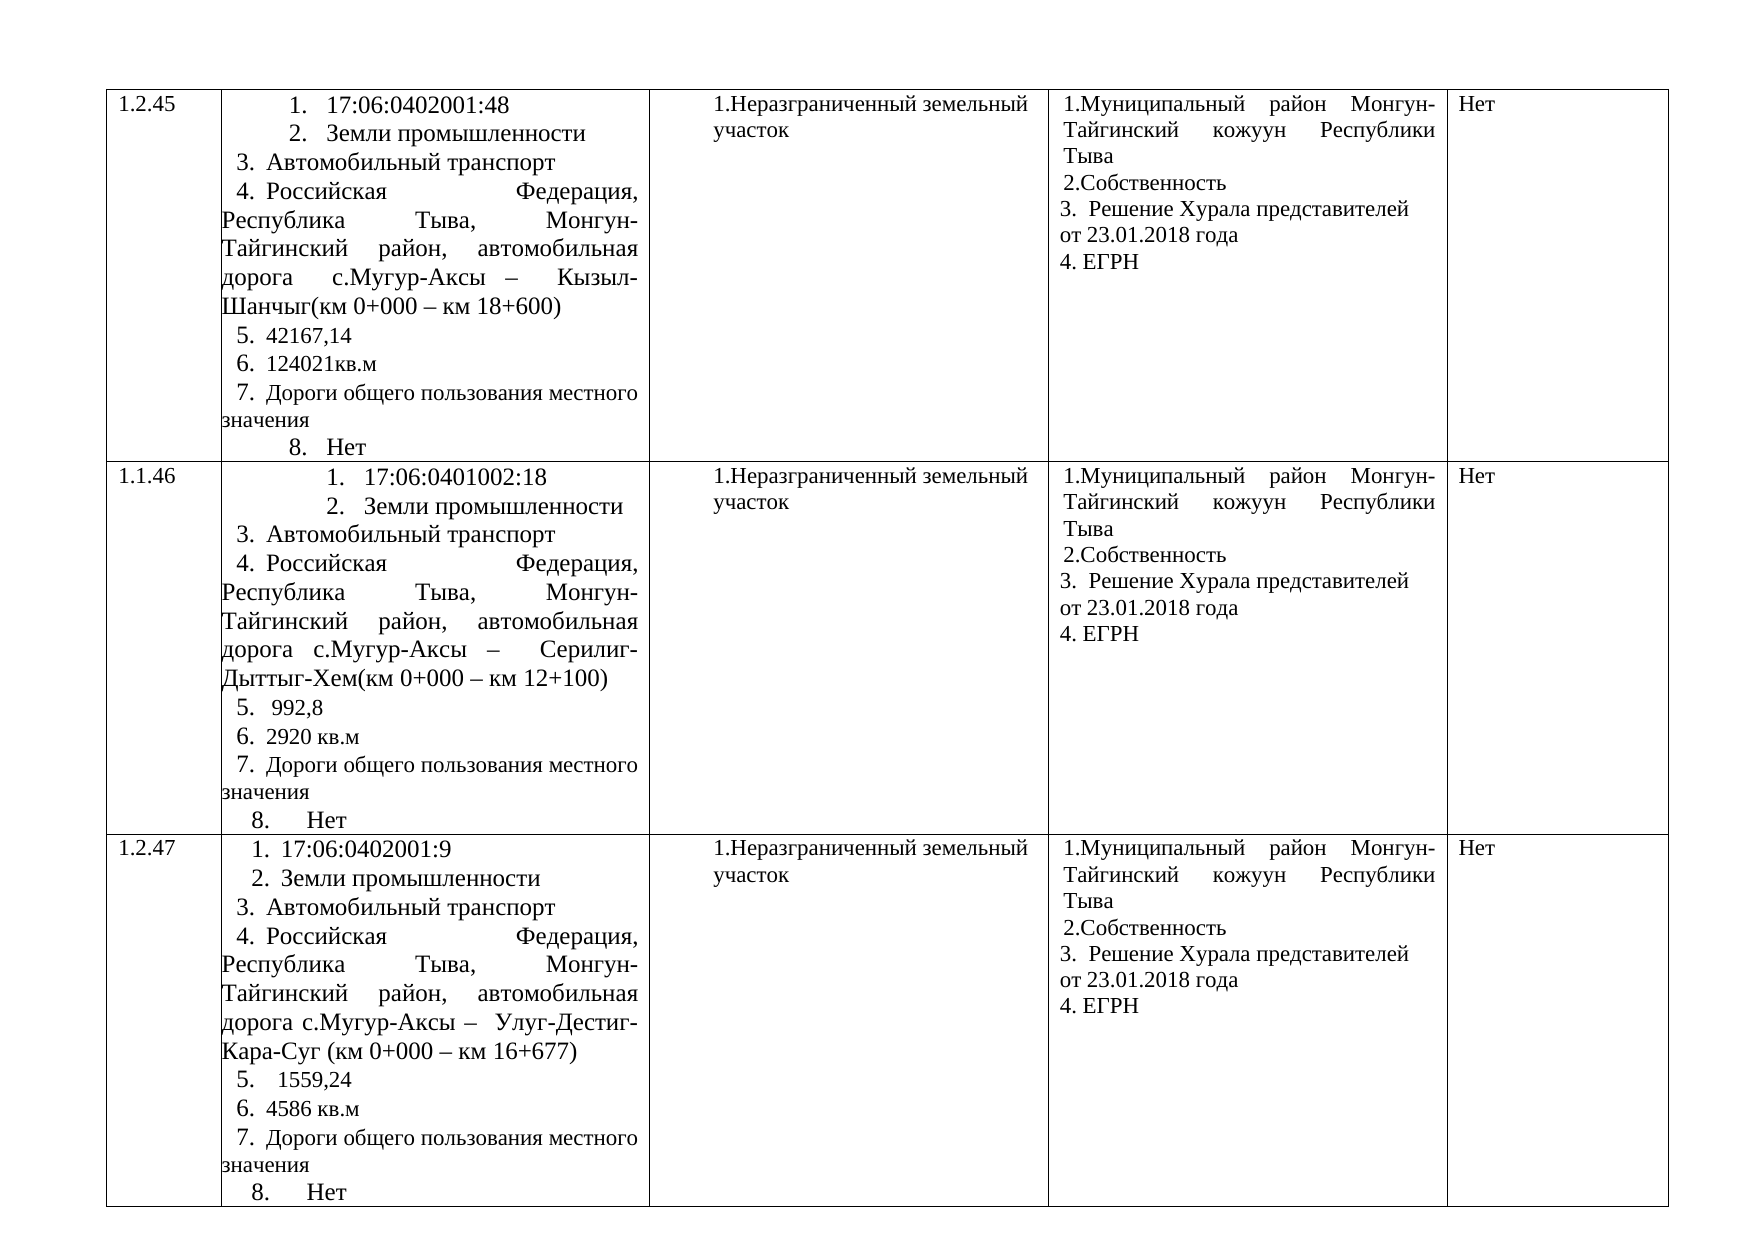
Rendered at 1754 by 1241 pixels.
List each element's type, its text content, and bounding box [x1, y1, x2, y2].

table_cell Нет [1448, 462, 1668, 833]
table_cell 1.Неразграниченный земельный участок [650, 462, 1048, 833]
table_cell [1049, 90, 1447, 461]
table_cell Нет [1448, 835, 1668, 1206]
table_cell 17:06:0402001:9 Земли промышленности Автомобильный транспорт Российская Федерация, Республика Тыва, Монгун-Тайгинский район, автомобильная дорога с.Мугур-Аксы – Улуг-Дестиг-Кара-Суг (км 0+000 – км 16+677) 1559,24 4586 кв.м Дороги общего пользования местного значения Нет [222, 835, 649, 1206]
table_cell 1.2.47 [107, 835, 221, 1206]
table_cell 17:06:0402001:48 Земли промышленности Автомобильный транспорт Российская Федерация, Республика Тыва, Монгун-Тайгинский район, автомобильная дорога с.Мугур-Аксы – Кызыл-Шанчыг(км 0+000 – км 18+600) 42167,14 124021кв.м Дороги общего пользования местного значения Нет [222, 90, 649, 461]
table_cell 17:06:0401002:18 Земли промышленности Автомобильный транспорт Российская Федерация, Республика Тыва, Монгун-Тайгинский район, автомобильная дорога с.Мугур-Аксы – Серилиг-Дыттыг-Хем(км 0+000 – км 12+100) 992,8 2920 кв.м Дороги общего пользования местного значения Нет [222, 462, 649, 833]
table_cell 1.1.46 [107, 462, 221, 833]
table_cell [1049, 835, 1447, 1206]
table_cell Нет [1448, 90, 1668, 461]
table_cell 1.Муниципальный район Монгун-Тайгинский кожуун Республики Тыва 2.Собственность 3. Решение Хурала представителей от 23.01.2018 года 4. ЕГРН [1049, 462, 1447, 833]
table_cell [650, 835, 1048, 1206]
table_cell 1.2.45 [107, 90, 221, 461]
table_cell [650, 90, 1048, 461]
